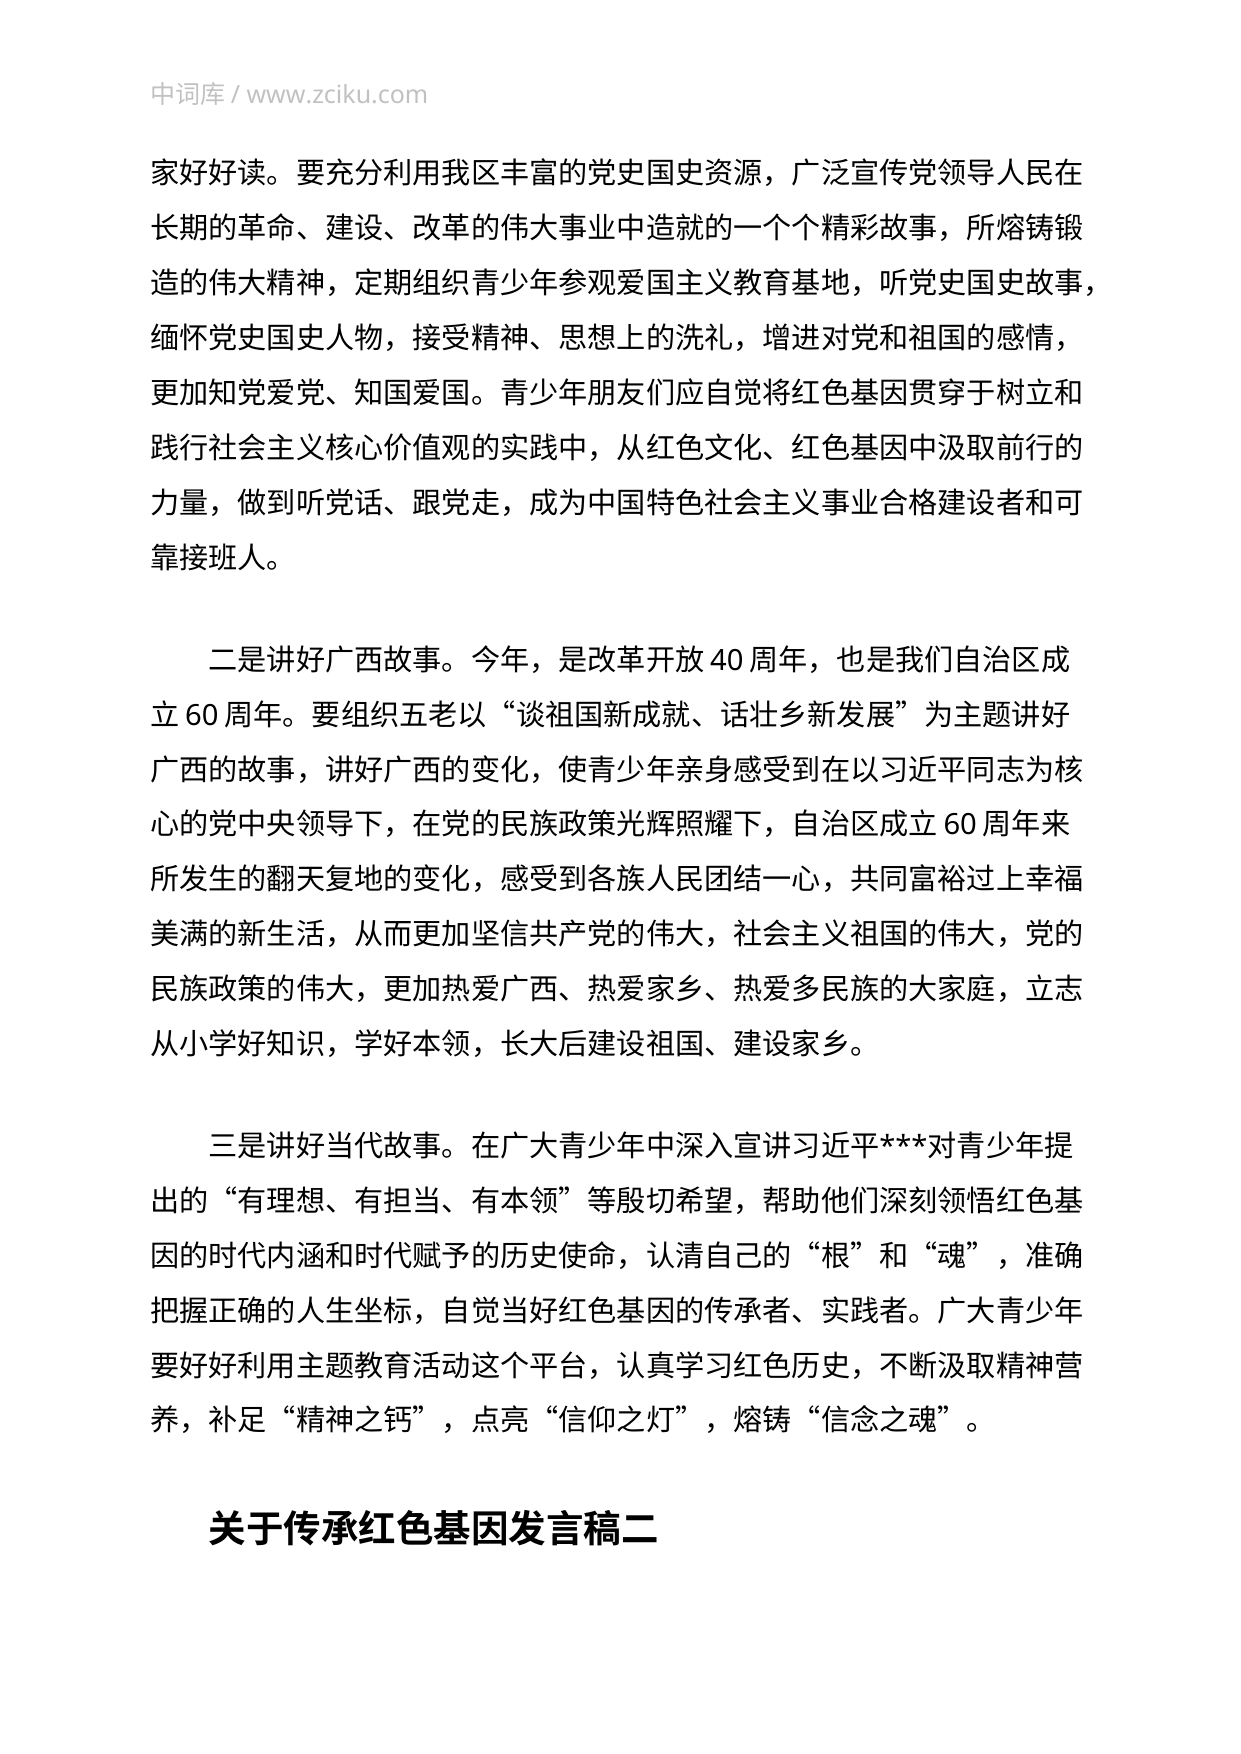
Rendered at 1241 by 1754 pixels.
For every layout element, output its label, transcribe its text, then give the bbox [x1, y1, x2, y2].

text 关于传承红色基因发言稿二 [150, 1499, 1090, 1553]
text 二是讲好广西故事。今年，是改革开放40周年，也是我们自治区成立60周年。要组织五老以“谈祖国新成就、话壮乡新发展”为主题讲好广西的故事，讲好广西的变化，使青少年亲身感受到在以习近平同志为核心的党中央领导下，在党的民族政策光辉照耀下，自治区成立60周年来所发生的翻天复地的变化，感受到各族人民团结一心，共同富裕过上幸福美满的新生活，从而更加坚信共产党的伟大，社会主义祖国的伟大，党的民族政策的伟大，更加热爱广西、热爱家乡、热爱多民族的大家庭，立志从小学好知识，学好本领，长大后建设祖国、建设家乡。 [150, 636, 1090, 1063]
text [150, 150, 1090, 577]
text 三是讲好当代故事。在广大青少年中深入宣讲习近平***对青少年提出的“有理想、有担当、有本领”等殷切希望，帮助他们深刻领悟红色基因的时代内涵和时代赋予的历史使命，认清自己的“根”和“魂”，准确把握正确的人生坐标，自觉当好红色基因的传承者、实践者。广大青少年要好好利用主题教育活动这个平台，认真学习红色历史，不断汲取精神营养，补足“精神之钙”，点亮“信仰之灯”，熔铸“信念之魂”。 [150, 1122, 1090, 1439]
